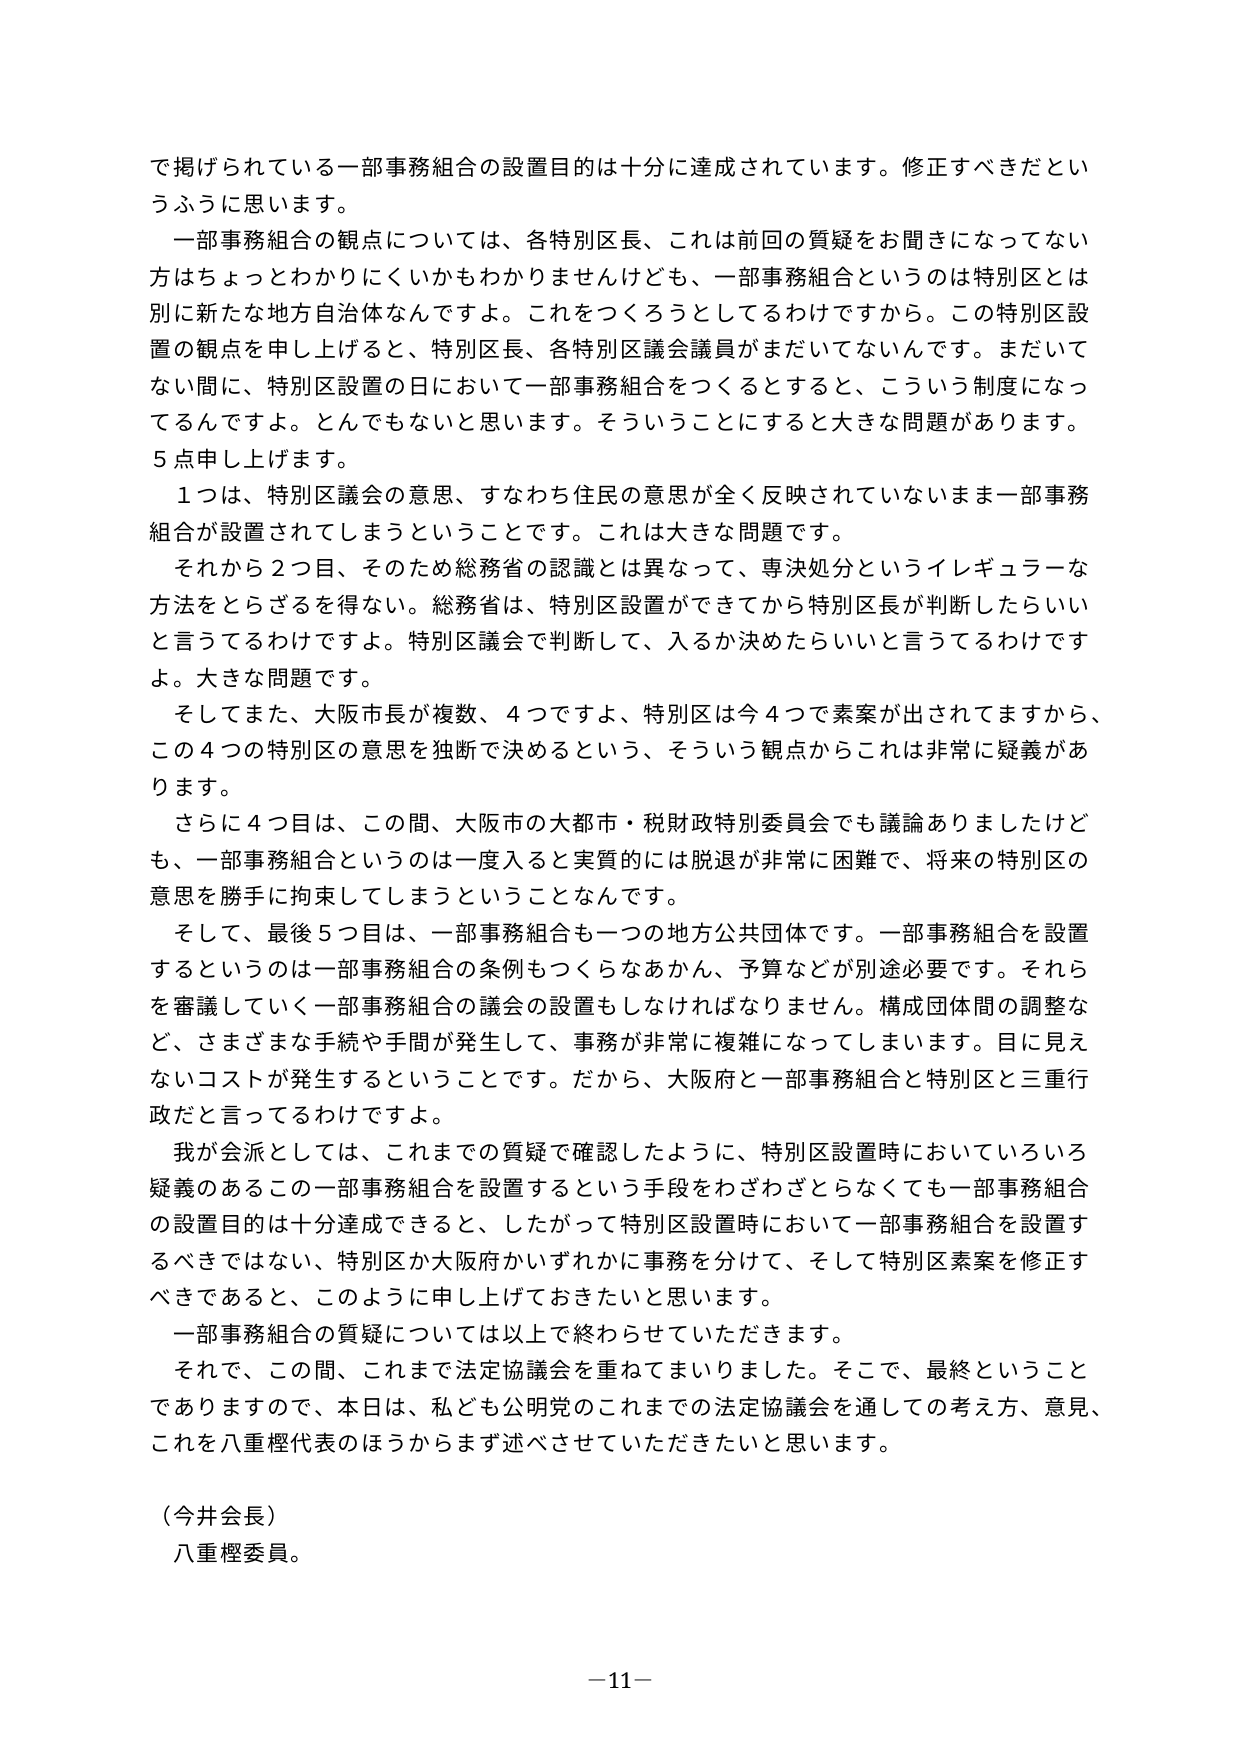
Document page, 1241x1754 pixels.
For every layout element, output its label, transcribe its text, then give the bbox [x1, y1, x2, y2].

text それから２つ目、そのため総務省の認識とは異なって、専決処分というイレギュラーな方法をとらざるを得ない。総務省は、特別区設置ができてから特別区長が判断したらいいと言うてるわけですよ。特別区議会で判断して、入るか決めたらいいと言うてるわけですよ。大きな問題です。 [149, 549, 1091, 695]
text （今井会長） [149, 1497, 1091, 1533]
text それで、この間、これまで法定協議会を重ねてまいりました。そこで、最終ということでありますので、本日は、私ども公明党のこれまでの法定協議会を通しての考え方、意見、これを八重樫代表のほうからまず述べさせていただきたいと思います。 [149, 1351, 1091, 1460]
text 一部事務組合の質疑については以上で終わらせていただきます。 [149, 1314, 1091, 1351]
text 我が会派としては、これまでの質疑で確認したように、特別区設置時においていろいろ疑義のあるこの一部事務組合を設置するという手段をわざわざとらなくても一部事務組合の設置目的は十分達成できると、したがって特別区設置時において一部事務組合を設置するべきではない、特別区か大阪府かいずれかに事務を分けて、そして特別区素案を修正すべきであると、このように申し上げておきたいと思います。 [149, 1132, 1091, 1314]
text 八重樫委員。 [149, 1533, 1091, 1570]
text １つは、特別区議会の意思、すなわち住民の意思が全く反映されていないまま一部事務組合が設置されてしまうということです。これは大きな問題です。 [149, 476, 1091, 549]
text 一部事務組合の観点については、各特別区長、これは前回の質疑をお聞きになってない方はちょっとわかりにくいかもわかりませんけども、一部事務組合というのは特別区とは別に新たな地方自治体なんですよ。これをつくろうとしてるわけですから。この特別区設置の観点を申し上げると、特別区長、各特別区議会議員がまだいてないんです。まだいてない間に、特別区設置の日において一部事務組合をつくるとすると、こういう制度になってるんですよ。とんでもないと思います。そういうことにすると大きな問題があります。５点申し上げます。 [149, 221, 1091, 476]
text そしてまた、大阪市長が複数、４つですよ、特別区は今４つで素案が出されてますから、この４つの特別区の意思を独断で決めるという、そういう観点からこれは非常に疑義があります。 [149, 695, 1091, 804]
text さらに４つ目は、この間、大阪市の大都市・税財政特別委員会でも議論ありましたけども、一部事務組合というのは一度入ると実質的には脱退が非常に困難で、将来の特別区の意思を勝手に拘束してしまうということなんです。 [149, 804, 1091, 913]
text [149, 148, 1091, 221]
text そして、最後５つ目は、一部事務組合も一つの地方公共団体です。一部事務組合を設置するというのは一部事務組合の条例もつくらなあかん、予算などが別途必要です。それらを審議していく一部事務組合の議会の設置もしなければなりません。構成団体間の調整など、さまざまな手続や手間が発生して、事務が非常に複雑になってしまいます。目に見えないコストが発生するということです。だから、大阪府と一部事務組合と特別区と三重行政だと言ってるわけですよ。 [149, 913, 1091, 1132]
